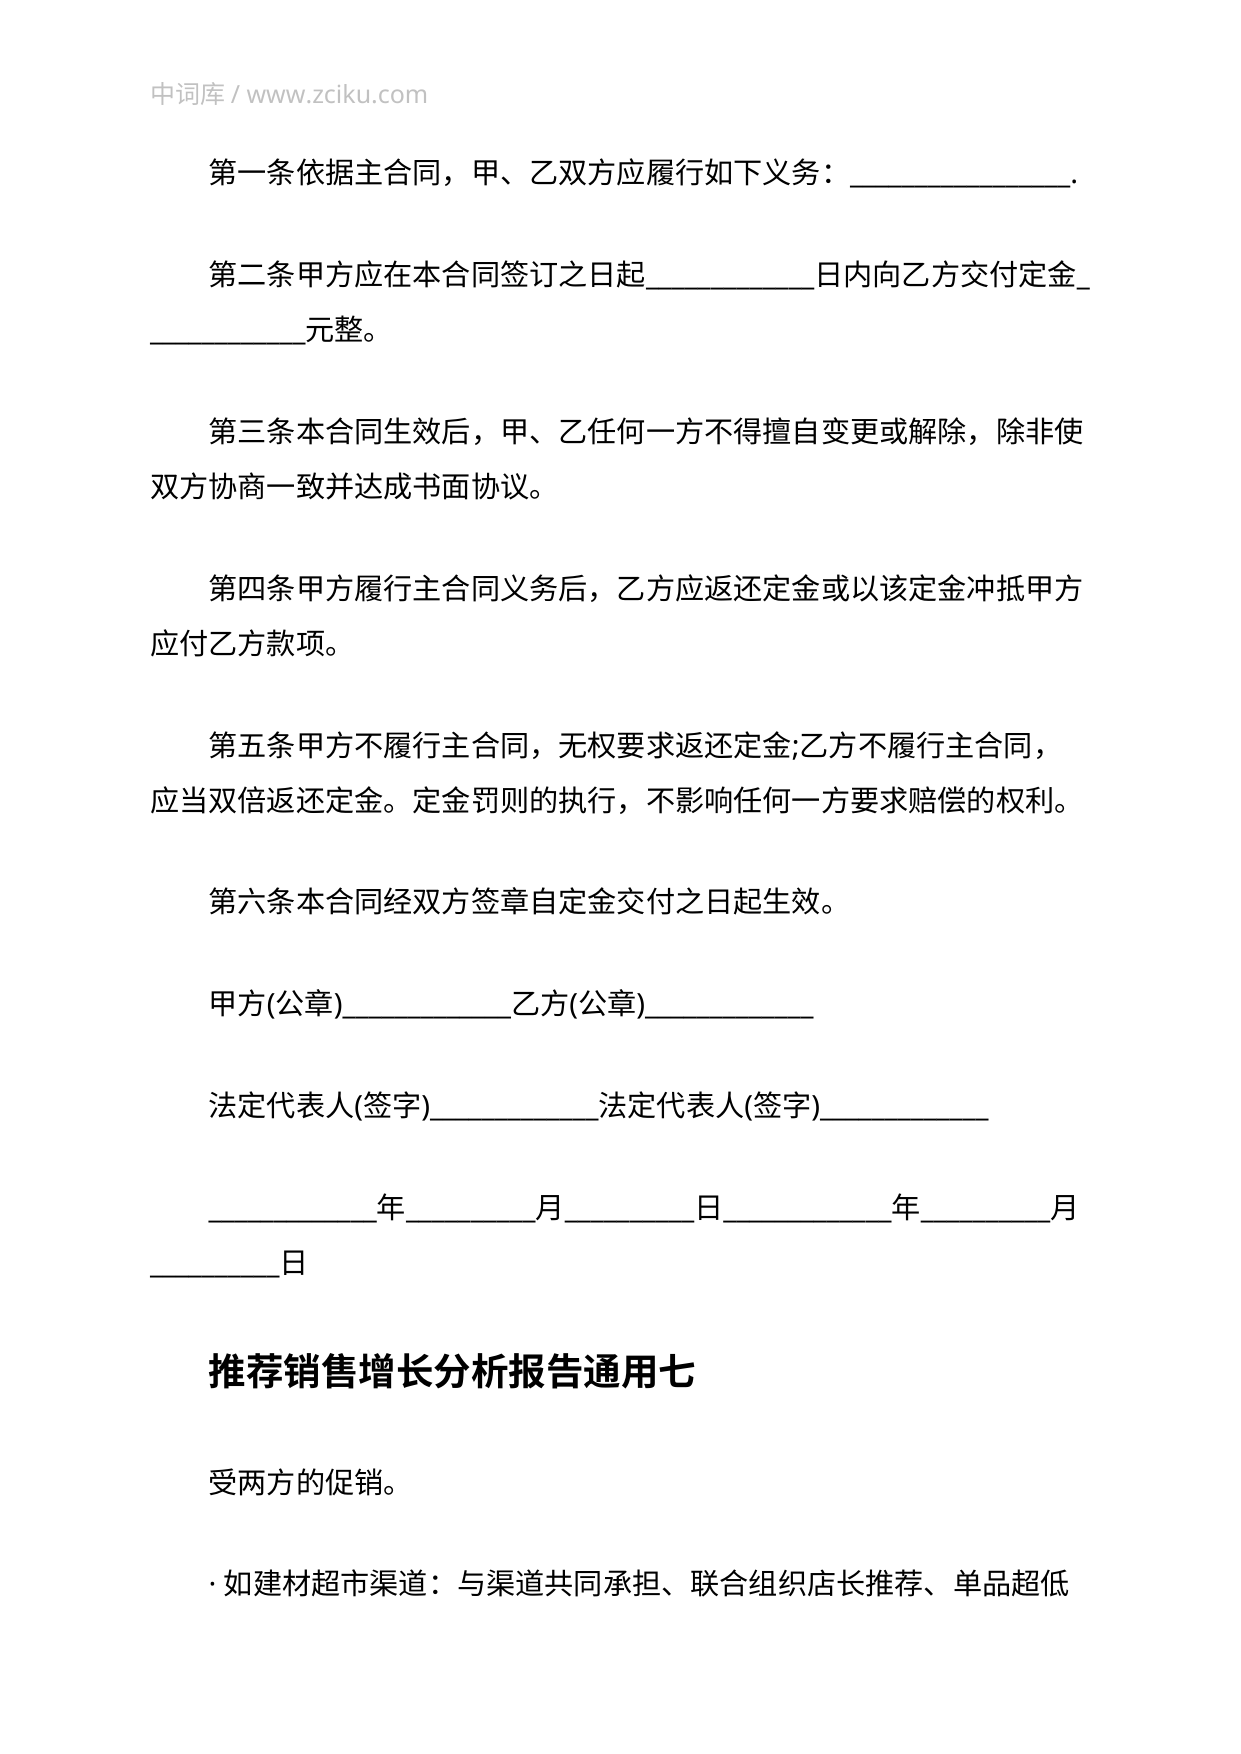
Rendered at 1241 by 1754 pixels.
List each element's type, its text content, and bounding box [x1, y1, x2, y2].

text 甲方(公章)_____________乙方(公章)_____________ [150, 981, 1090, 1023]
text 第二条甲方应在本合同签订之日起_____________日内向乙方交付定金_____________元整。 [150, 252, 1090, 349]
text 第六条本合同经双方签章自定金交付之日起生效。 [150, 879, 1090, 921]
text 受两方的促销。 [150, 1459, 1090, 1501]
text 推荐销售增长分析报告通用七 [150, 1342, 1090, 1396]
text _____________年__________月__________日_____________年__________月__________日 [150, 1185, 1090, 1282]
text 法定代表人(签字)_____________法定代表人(签字)_____________ [150, 1083, 1090, 1125]
text 第三条本合同生效后，甲、乙任何一方不得擅自变更或解除，除非使双方协商一致并达成书面协议。 [150, 409, 1090, 506]
text 第一条依据主合同，甲、乙双方应履行如下义务：_________________. [150, 150, 1090, 192]
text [150, 1561, 1090, 1603]
text 第五条甲方不履行主合同，无权要求返还定金;乙方不履行主合同，应当双倍返还定金。定金罚则的执行，不影响任何一方要求赔偿的权利。 [150, 722, 1090, 819]
text 第四条甲方履行主合同义务后，乙方应返还定金或以该定金冲抵甲方应付乙方款项。 [150, 566, 1090, 663]
